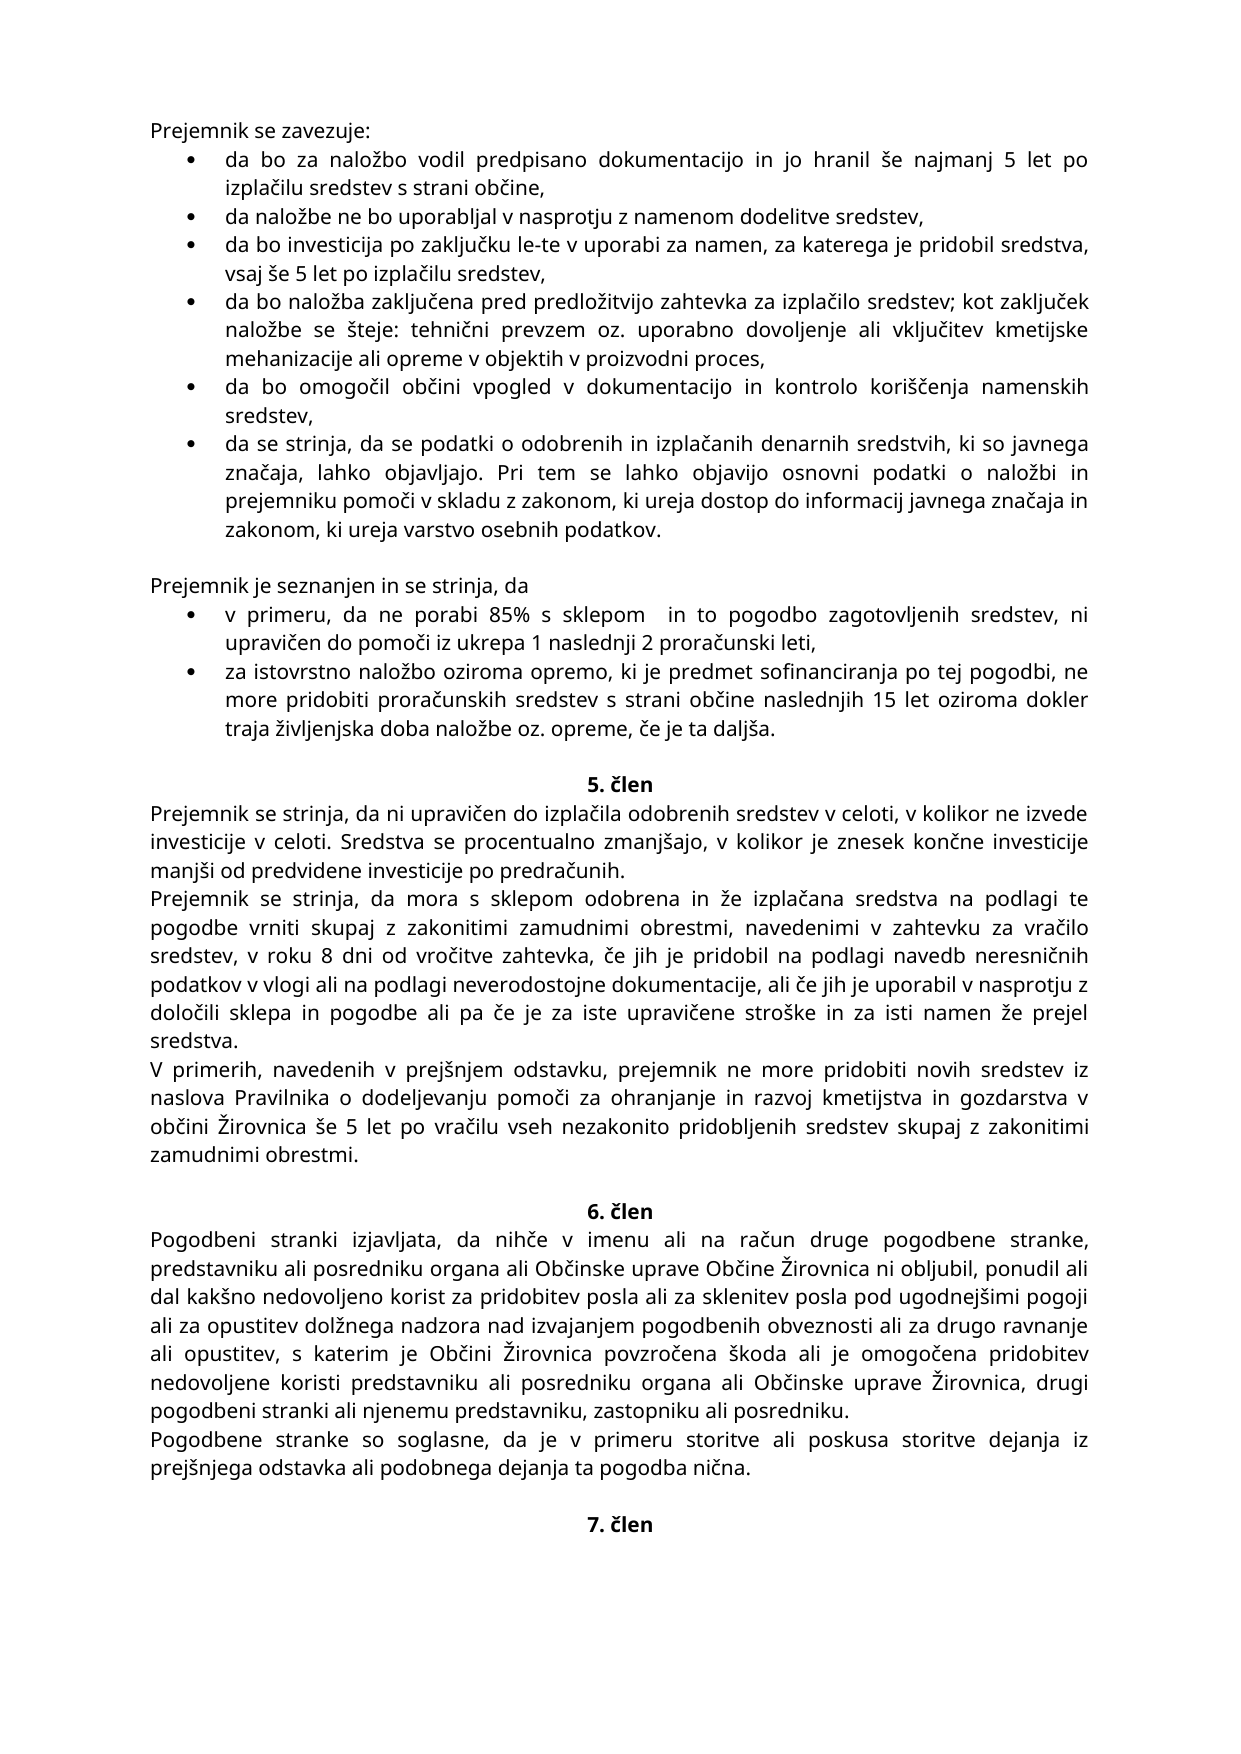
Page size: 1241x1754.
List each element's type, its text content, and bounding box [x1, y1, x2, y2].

text V primerih, navedenih v prejšnjem odstavku, prejemnik ne more pridobiti novih sredstev iz naslova Pravilnika o dodeljevanju pomoči za ohranjanje in razvoj kmetijstva in gozdarstva v občini Žirovnica še 5 let po vračilu vseh nezakonito pridobljenih sredstev skupaj z zakonitimi zamudnimi obrestmi. [150, 1055, 1090, 1169]
text Pogodbene stranke so soglasne, da je v primeru storitve ali poskusa storitve dejanja iz prejšnjega odstavka ali podobnega dejanja ta pogodba nična. [150, 1425, 1090, 1482]
list da bo naložba zaključena pred predložitvijo zahtevka za izplačilo sredstev; kot zaključek naložbe se šteje: tehnični prevzem oz. uporabno dovoljenje ali vključitev kmetijske mehanizacije ali opreme v objektih v proizvodni proces, [187, 287, 1090, 372]
list da bo za naložbo vodil predpisano dokumentacijo in jo hranil še najmanj 5 let po izplačilu sredstev s strani občine, [187, 145, 1090, 202]
text Prejemnik je seznanjen in se strinja, da [150, 572, 1090, 600]
text 5. člen [150, 771, 1090, 799]
text Prejemnik se strinja, da mora s sklepom odobrena in že izplačana sredstva na podlagi te pogodbe vrniti skupaj z zakonitimi zamudnimi obrestmi, navedenimi v zahtevku za vračilo sredstev, v roku 8 dni od vročitve zahtevka, če jih je pridobil na podlagi navedb neresničnih podatkov v vlogi ali na podlagi neverodostojne dokumentacije, ali če jih je uporabil v nasprotju z določili sklepa in pogodbe ali pa če je za iste upravičene stroške in za isti namen že prejel sredstva. [150, 884, 1090, 1055]
text 7. člen [150, 1510, 1090, 1538]
list da naložbe ne bo uporabljal v nasprotju z namenom dodelitve sredstev, [187, 202, 1090, 230]
list za istovrstno naložbo oziroma opremo, ki je predmet sofinanciranja po tej pogodbi, ne more pridobiti proračunskih sredstev s strani občine naslednjih 15 let oziroma dokler traja življenjska doba naložbe oz. opreme, če je ta daljša. [187, 657, 1090, 742]
list da se strinja, da se podatki o odobrenih in izplačanih denarnih sredstvih, ki so javnega značaja, lahko objavljajo. Pri tem se lahko objavijo osnovni podatki o naložbi in prejemniku pomoči v skladu z zakonom, ki ureja dostop do informacij javnega značaja in zakonom, ki ureja varstvo osebnih podatkov. [187, 429, 1090, 543]
list v primeru, da ne porabi 85% s sklepom in to pogodbo zagotovljenih sredstev, ni upravičen do pomoči iz ukrepa 1 naslednji 2 proračunski leti, [187, 600, 1090, 657]
text Prejemnik se zavezuje: [150, 117, 1090, 145]
text 6. člen [150, 1197, 1090, 1226]
text Prejemnik se strinja, da ni upravičen do izplačila odobrenih sredstev v celoti, v kolikor ne izvede investicije v celoti. Sredstva se procentualno zmanjšajo, v kolikor je znesek končne investicije manjši od predvidene investicije po predračunih. [150, 799, 1090, 884]
list da bo omogočil občini vpogled v dokumentacijo in kontrolo koriščenja namenskih sredstev, [187, 372, 1090, 429]
text Pogodbeni stranki izjavljata, da nihče v imenu ali na račun druge pogodbene stranke, predstavniku ali posredniku organa ali Občinske uprave Občine Žirovnica ni obljubil, ponudil ali dal kakšno nedovoljeno korist za pridobitev posla ali za sklenitev posla pod ugodnejšimi pogoji ali za opustitev dolžnega nadzora nad izvajanjem pogodbenih obveznosti ali za drugo ravnanje ali opustitev, s katerim je Občini Žirovnica povzročena škoda ali je omogočena pridobitev nedovoljene koristi predstavniku ali posredniku organa ali Občinske uprave Žirovnica, drugi pogodbeni stranki ali njenemu predstavniku, zastopniku ali posredniku. [150, 1226, 1090, 1425]
list da bo investicija po zaključku le-te v uporabi za namen, za katerega je pridobil sredstva, vsaj še 5 let po izplačilu sredstev, [187, 230, 1090, 287]
